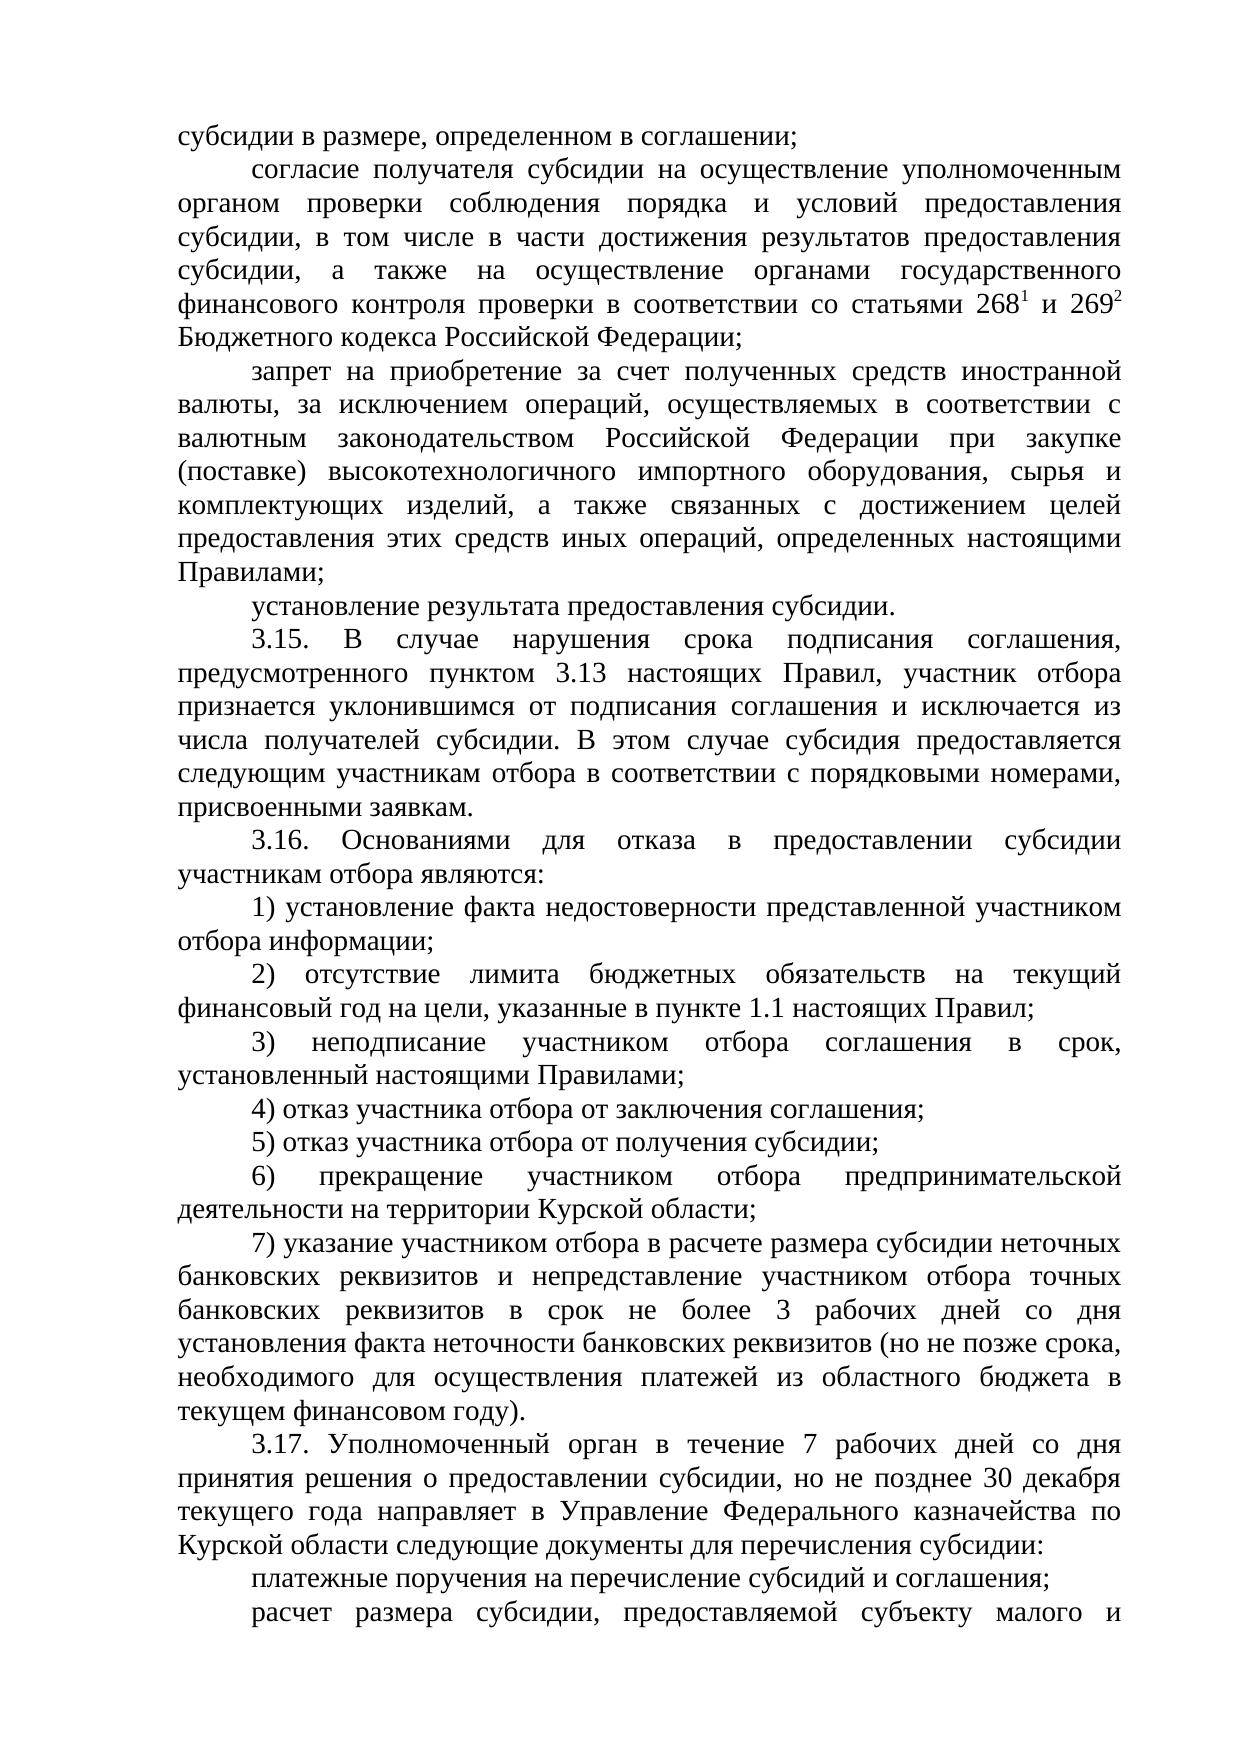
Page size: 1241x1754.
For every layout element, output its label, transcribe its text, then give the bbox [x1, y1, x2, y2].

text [177, 1594, 1122, 1627]
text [177, 118, 1122, 152]
text 6) прекращение участником отбора предпринимательской деятельности на территории Курской области; [177, 1158, 1122, 1225]
text установление результата предоставления субсидии. [177, 588, 1122, 621]
text 3.15. В случае нарушения срока подписания соглашения, предусмотренного пунктом 3.13 настоящих Правил, участник отбора признается уклонившимся от подписания соглашения и исключается из числа получателей субсидии. В этом случае субсидия предоставляется следующим участникам отбора в соответствии с порядковыми номерами, присвоенными заявкам. [177, 621, 1122, 822]
text 3) неподписание участником отбора соглашения в срок, установленный настоящими Правилами; [177, 1024, 1122, 1091]
text 7) указание участником отбора в расчете размера субсидии неточных банковских реквизитов и непредставление участником отбора точных банковских реквизитов в срок не более 3 рабочих дней со дня установления факта неточности банковских реквизитов (но не позже срока, необходимого для осуществления платежей из областного бюджета в текущем финансовом году). [177, 1225, 1122, 1426]
text 3.17. Уполномоченный орган в течение 7 рабочих дней со дня принятия решения о предоставлении субсидии, но не позднее 30 декабря текущего года направляет в Управление Федерального казначейства по Курской области следующие документы для перечисления субсидии: [177, 1426, 1122, 1560]
text 1) установление факта недостоверности представленной участником отбора информации; [177, 889, 1122, 957]
text 5) отказ участника отбора от получения субсидии; [177, 1124, 1122, 1158]
text 3.16. Основаниями для отказа в предоставлении субсидии участникам отбора являются: [177, 822, 1122, 889]
text согласие получателя субсидии на осуществление уполномоченным органом проверки соблюдения порядка и условий предоставления субсидии, в том числе в части достижения результатов предоставления субсидии, а также на осуществление органами государственного финансового контроля проверки в соответствии со статьями 2681 и 2692 Бюджетного кодекса Российской Федерации; [177, 152, 1122, 353]
text 4) отказ участника отбора от заключения соглашения; [177, 1091, 1122, 1124]
text платежные поручения на перечисление субсидий и соглашения; [177, 1560, 1122, 1594]
text запрет на приобретение за счет полученных средств иностранной валюты, за исключением операций, осуществляемых в соответствии с валютным законодательством Российской Федерации при закупке (поставке) высокотехнологичного импортного оборудования, сырья и комплектующих изделий, а также связанных с достижением целей предоставления этих средств иных операций, определенных настоящими Правилами; [177, 353, 1122, 588]
text 2) отсутствие лимита бюджетных обязательств на текущий финансовый год на цели, указанные в пункте 1.1 настоящих Правил; [177, 957, 1122, 1024]
